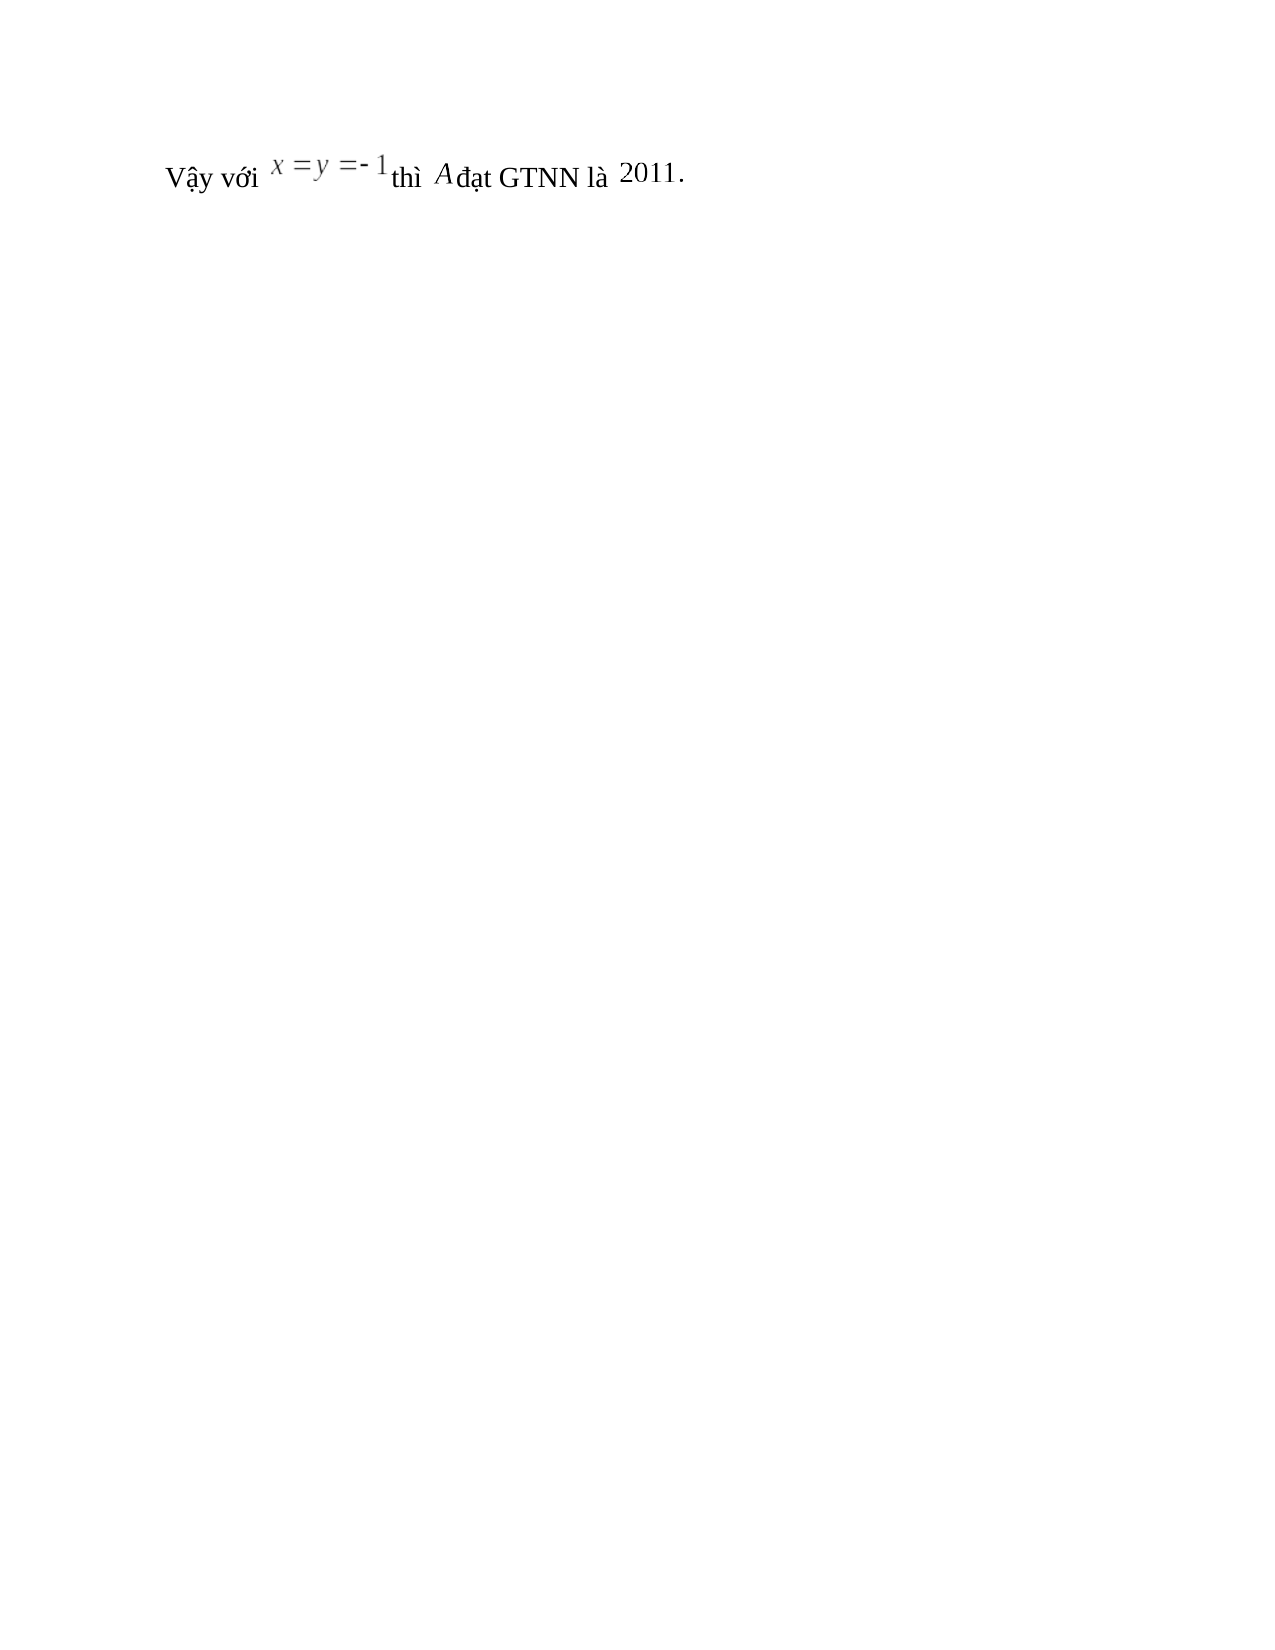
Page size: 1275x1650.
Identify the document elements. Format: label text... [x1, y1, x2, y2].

list Vậy với thì đạt GTNN là [165, 150, 1181, 194]
